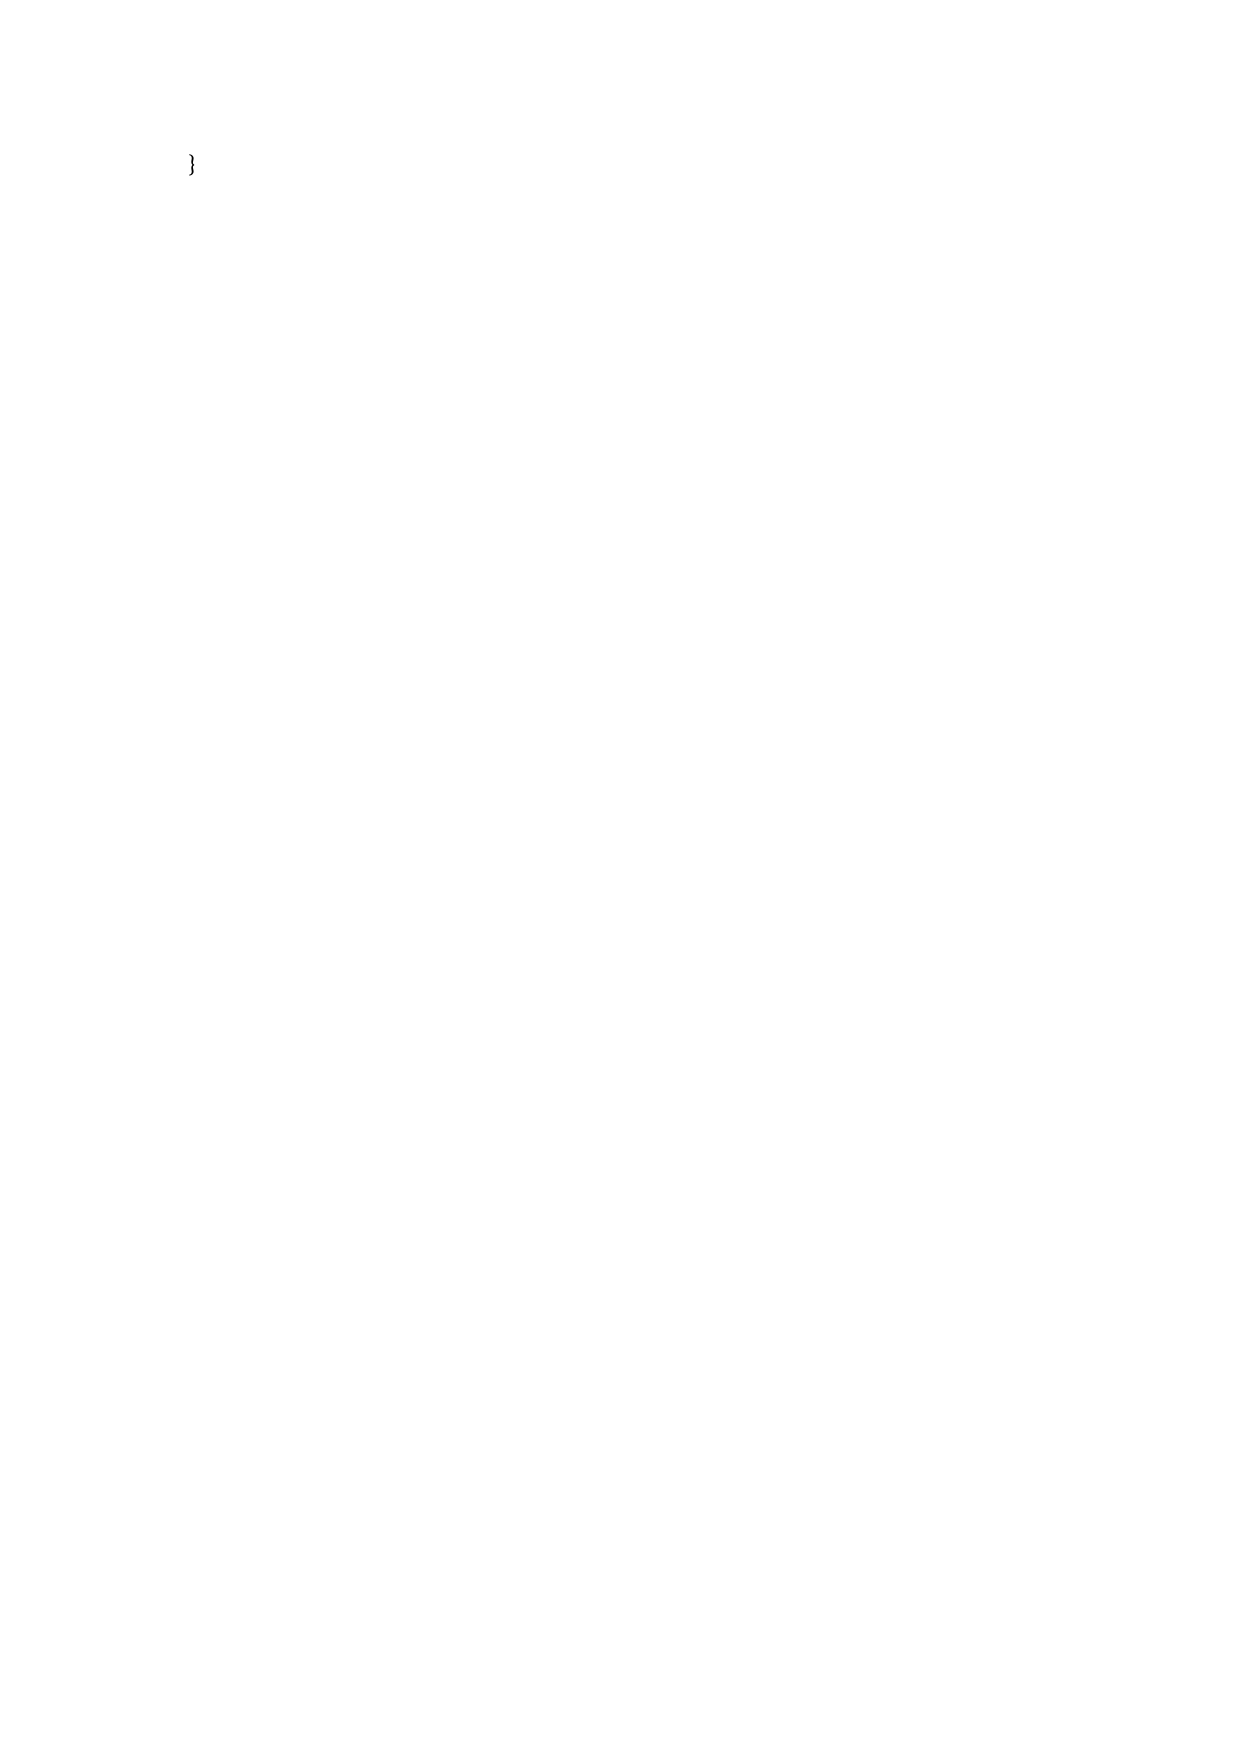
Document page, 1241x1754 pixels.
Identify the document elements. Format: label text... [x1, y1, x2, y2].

text } [187, 150, 1053, 179]
